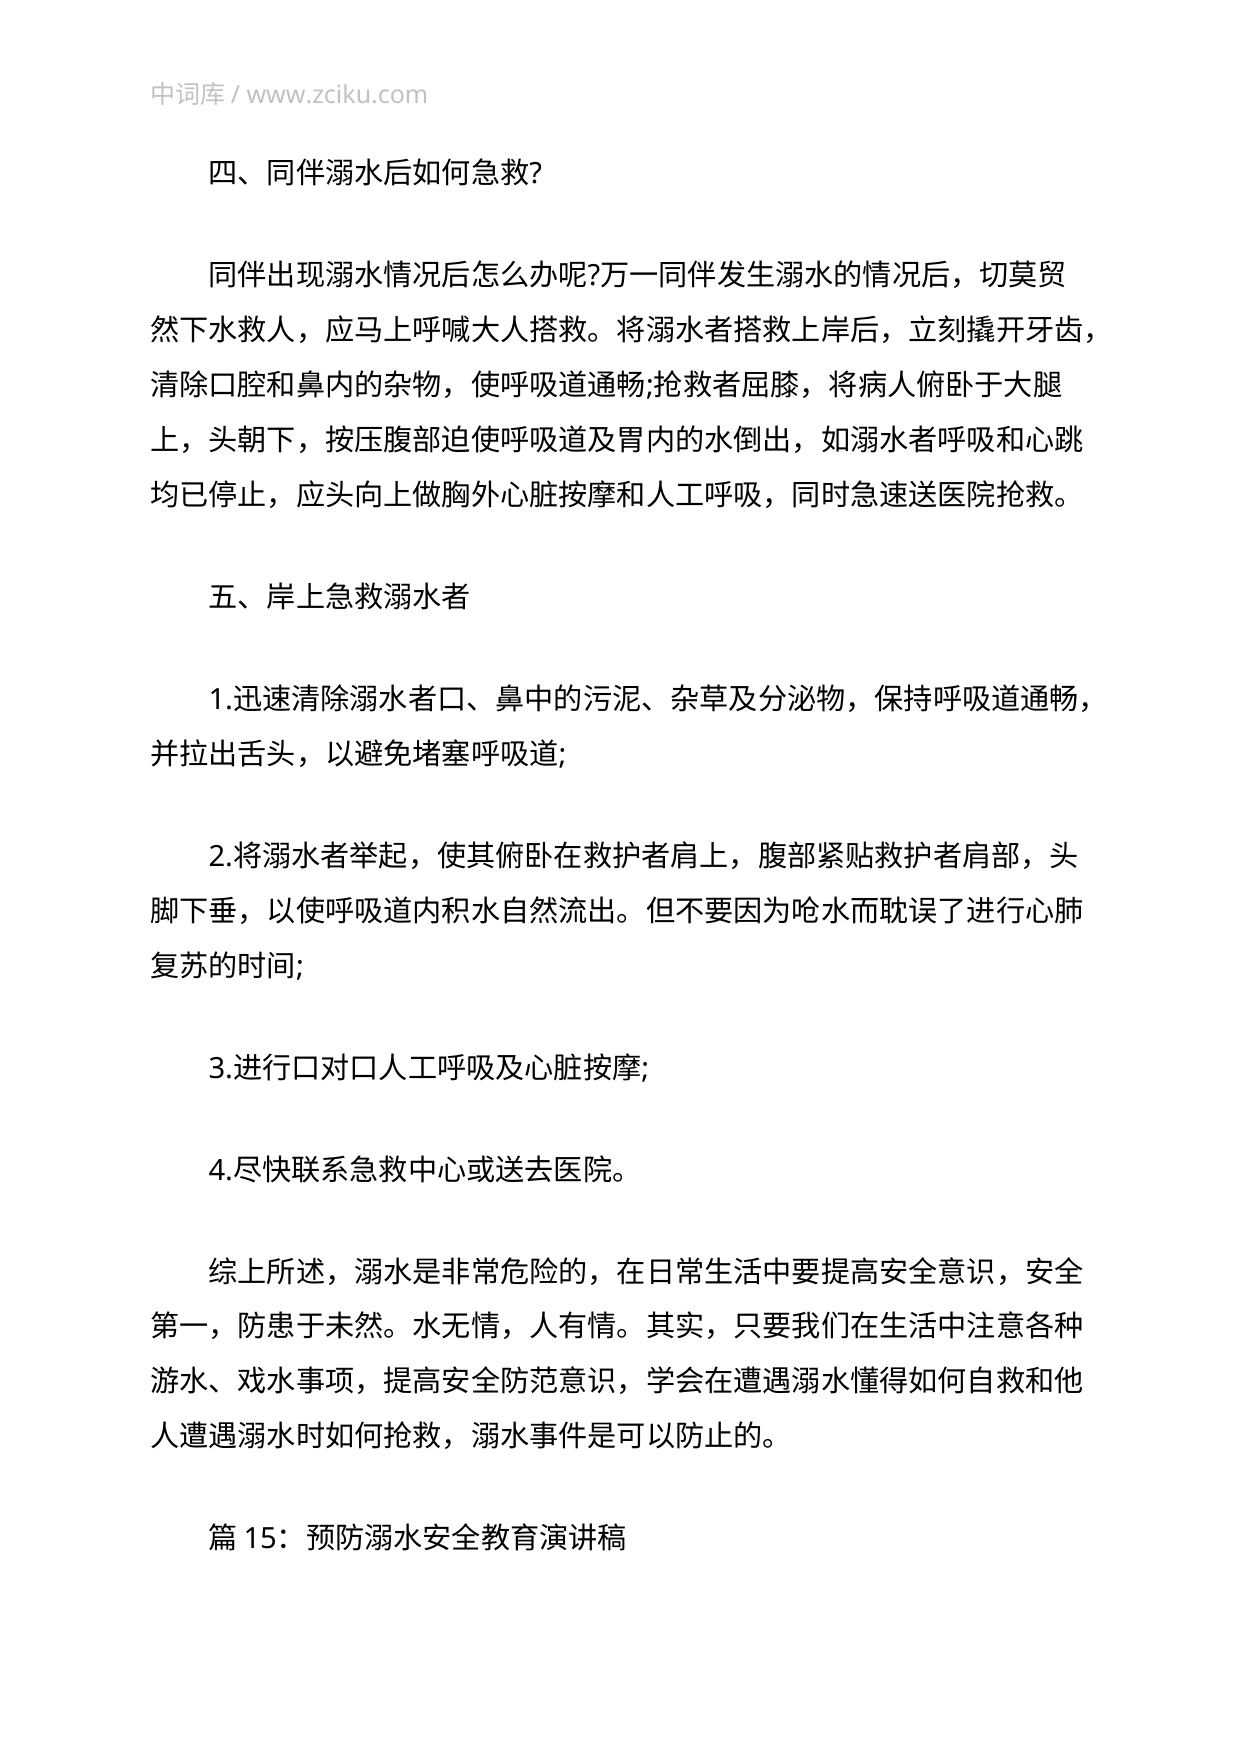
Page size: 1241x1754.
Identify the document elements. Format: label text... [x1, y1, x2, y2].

text 综上所述，溺水是非常危险的，在日常生活中要提高安全意识，安全第一，防患于未然。水无情，人有情。其实，只要我们在生活中注意各种游水、戏水事项，提高安全防范意识，学会在遭遇溺水懂得如何自救和他人遭遇溺水时如何抢救，溺水事件是可以防止的。 [150, 1248, 1090, 1455]
text 五、岸上急救溺水者 [150, 573, 1090, 616]
text 1.迅速清除溺水者口、鼻中的污泥、杂草及分泌物，保持呼吸道通畅，并拉出舌头，以避免堵塞呼吸道; [150, 675, 1090, 773]
text 同伴出现溺水情况后怎么办呢?万一同伴发生溺水的情况后，切莫贸然下水救人，应马上呼喊大人搭救。将溺水者搭救上岸后，立刻撬开牙齿，清除口腔和鼻内的杂物，使呼吸道通畅;抢救者屈膝，将病人俯卧于大腿上，头朝下，按压腹部迫使呼吸道及胃内的水倒出，如溺水者呼吸和心跳均已停止，应头向上做胸外心脏按摩和人工呼吸，同时急速送医院抢救。 [150, 252, 1090, 514]
text 2.将溺水者举起，使其俯卧在救护者肩上，腹部紧贴救护者肩部，头脚下垂，以使呼吸道内积水自然流出。但不要因为呛水而耽误了进行心肺复苏的时间; [150, 832, 1090, 984]
text 3.进行口对口人工呼吸及心脏按摩; [150, 1044, 1090, 1087]
text 4.尽快联系急救中心或送去医院。 [150, 1146, 1090, 1188]
text 四、同伴溺水后如何急救? [150, 150, 1090, 192]
text 篇15：预防溺水安全教育演讲稿 [150, 1514, 1090, 1557]
